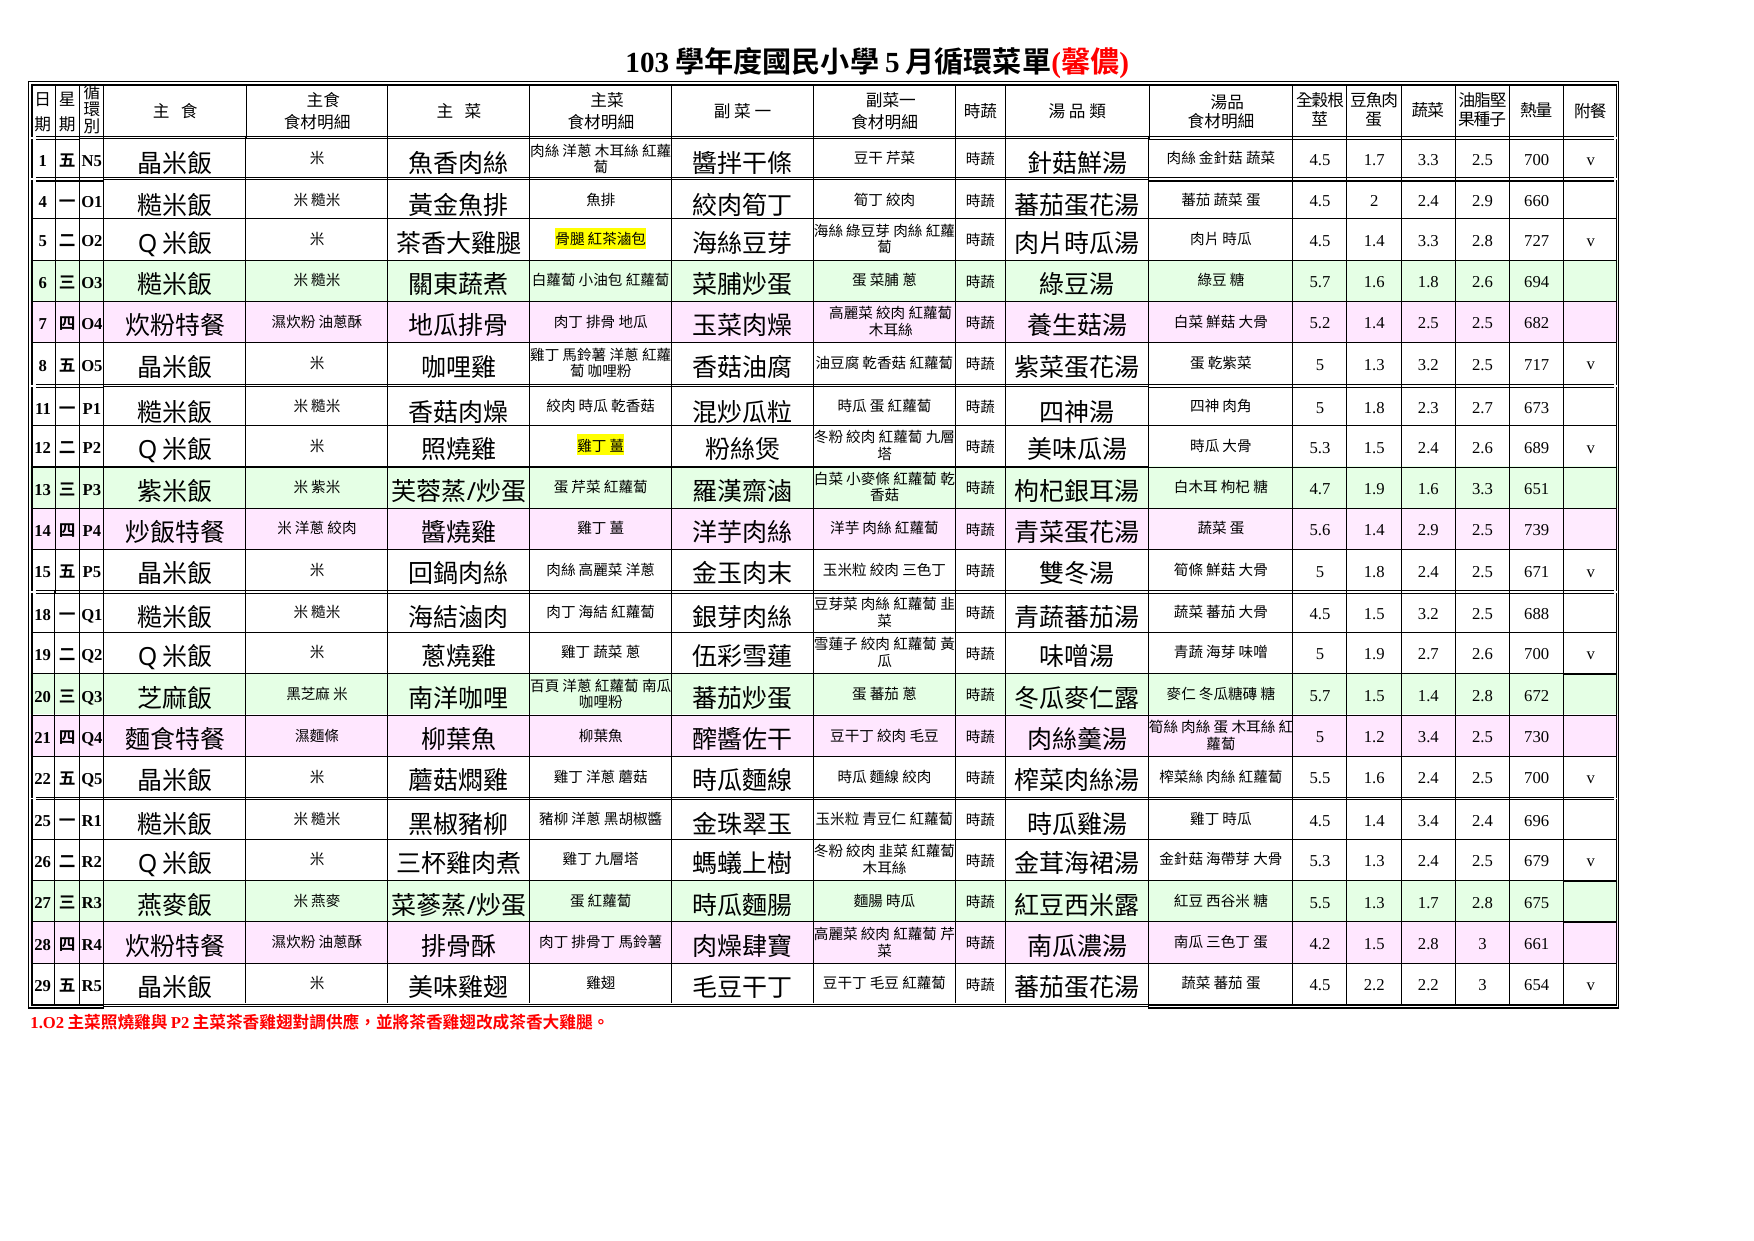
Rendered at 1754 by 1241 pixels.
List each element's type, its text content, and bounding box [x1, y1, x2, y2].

table_cell 730 [1510, 716, 1563, 756]
table_header 循 環 別 [80, 86, 103, 136]
table_cell 時蔬 [956, 509, 1005, 549]
table_cell 700 [1510, 633, 1563, 673]
table_header 主 食 [104, 86, 246, 136]
table_cell 紅豆 西谷米 糖 [1149, 881, 1292, 921]
table_cell 肉丁 排骨 地瓜 [530, 302, 671, 342]
table_cell 糙米飯 [104, 594, 245, 632]
table_cell Q1 [80, 594, 103, 632]
table_cell 玉米粒 絞肉 三色丁 [814, 550, 955, 590]
table_cell 3.4 [1402, 800, 1455, 838]
table_cell 蛋 紅蘿蔔 [530, 881, 671, 921]
table_cell 麥仁 冬瓜糖磚 糖 [1149, 674, 1292, 714]
table_cell v [1564, 633, 1616, 673]
table_cell 蕃茄蛋花湯 [1005, 964, 1148, 1004]
table_cell 5 [33, 219, 55, 259]
table_cell 651 [1510, 468, 1563, 508]
table_cell 2.8 [1456, 881, 1509, 921]
table_cell 麵食特餐 [104, 716, 245, 756]
table_cell 枸杞銀耳湯 [1006, 468, 1148, 508]
table_cell 榨菜肉絲湯 [1006, 757, 1148, 797]
table_cell 炒飯特餐 [104, 509, 245, 549]
table_cell 蔬菜 蛋 [1149, 509, 1292, 549]
table_cell Q米飯 [104, 219, 245, 259]
table_cell 27 [33, 881, 54, 921]
table_cell Q3 [80, 674, 103, 714]
table_cell 青蔬蕃茄湯 [1006, 594, 1148, 632]
table_cell 3.3 [1402, 219, 1455, 259]
table_cell 時蔬 [956, 881, 1005, 921]
table_cell Q2 [80, 633, 103, 673]
table_cell [1564, 468, 1616, 508]
table_cell 豆干丁 毛豆 紅蘿蔔 [813, 964, 955, 1004]
table_cell 時蔬 [956, 674, 1005, 714]
table_header 主菜 食材明細 [530, 86, 671, 136]
table_cell 2.5 [1456, 509, 1509, 549]
table_cell 香菇油腐 [672, 343, 813, 384]
table_cell 2.3 [1402, 388, 1455, 425]
table_cell [1564, 509, 1616, 549]
text 1.O2主菜照燒雞與P2主菜茶香雞翅對調供應，並將茶香雞翅改成茶香大雞腿。 [30, 1009, 1724, 1033]
table_cell 5.3 [1293, 840, 1346, 880]
table_cell 雞丁 薑 [530, 509, 671, 549]
table_cell 晶米飯 [104, 550, 245, 590]
table_cell [1564, 882, 1616, 921]
table_cell 米 糙米 [246, 261, 387, 301]
table_cell 炊粉特餐 [104, 302, 245, 342]
table_cell 螞蟻上樹 [672, 840, 813, 880]
table_cell 照燒雞 [388, 426, 529, 466]
table_cell 豆干丁 絞肉 毛豆 [814, 716, 955, 756]
table_cell 米 [246, 757, 387, 797]
table_cell 2.8 [1456, 674, 1509, 714]
table_cell 時蔬 [956, 550, 1005, 590]
table_cell 4.5 [1293, 800, 1346, 838]
table_cell 2.5 [1456, 302, 1509, 342]
table_cell 青菜蛋花湯 [1006, 509, 1148, 549]
table_cell 5.6 [1293, 509, 1346, 549]
table_header 湯品 食材明細 [1150, 86, 1292, 136]
table_cell 時瓜麵腸 [672, 881, 813, 921]
table_cell 南瓜 三色丁 蛋 [1149, 922, 1292, 963]
table_cell 1.8 [1347, 388, 1401, 425]
table_cell 關東蔬煮 [388, 261, 529, 301]
table_cell 醬拌干條 [672, 139, 813, 177]
table_cell 南洋咖哩 [388, 674, 529, 714]
table_cell 2.5 [1456, 757, 1509, 797]
table_cell 2 [1347, 182, 1401, 218]
table_cell 3.4 [1402, 716, 1455, 756]
table_cell 肉絲 洋蔥 木耳絲 紅蘿蔔 [530, 139, 671, 177]
table_cell 1.8 [1402, 261, 1455, 301]
table_cell 11 [30, 384, 55, 425]
table_cell 時蔬 [956, 800, 1005, 838]
table_cell 蕃茄 蔬菜 蛋 [1149, 182, 1292, 218]
table_cell N5 [80, 139, 103, 177]
table_header 附餐 [1564, 86, 1616, 136]
table_cell 筍丁 絞肉 [814, 180, 955, 218]
table_cell P3 [80, 468, 103, 508]
table_cell 7 [33, 302, 55, 342]
table_cell 8 [33, 343, 55, 384]
table_cell 654 [1510, 964, 1563, 1004]
table_cell 4.5 [1293, 140, 1346, 177]
table_cell 5.5 [1293, 881, 1346, 921]
table_cell 時蔬 [956, 716, 1005, 756]
table_cell 14 [33, 509, 55, 549]
table_cell v [1564, 757, 1616, 797]
table_cell 時蔬 [956, 594, 1005, 632]
table_cell 1.6 [1347, 757, 1401, 797]
table_cell 肉燥肆寶 [672, 922, 813, 963]
table_cell R5 [80, 964, 103, 1004]
table_cell 一 [56, 388, 79, 425]
table_cell 13 [33, 468, 55, 508]
table_cell 紫米飯 [104, 468, 245, 508]
table_cell 雞丁 洋蔥 蘑菇 [530, 757, 671, 797]
table_cell 毛豆干丁 [671, 964, 813, 1004]
table_header 油脂堅果種子 [1456, 86, 1509, 136]
table_cell 米 糙米 [246, 594, 387, 632]
table_cell 688 [1510, 594, 1563, 632]
table_cell 糙米飯 [104, 261, 245, 301]
table_cell [1564, 797, 1618, 838]
table_cell 2.2 [1347, 964, 1401, 1004]
table_cell 蛋 芹菜 紅蘿蔔 [530, 468, 671, 508]
table_cell 豬柳 洋蔥 黑胡椒醬 [530, 800, 671, 838]
table_cell Q5 [80, 757, 103, 797]
table_cell 18 [30, 590, 54, 632]
table_header 湯 品 類 [1006, 86, 1149, 136]
table_cell 4.5 [1293, 964, 1346, 1004]
table_cell 2.4 [1402, 182, 1455, 218]
table_cell 四神湯 [1006, 387, 1148, 425]
table_cell v [1564, 219, 1616, 259]
table_cell 玉菜肉燥 [672, 302, 813, 342]
table_cell 絞肉筍丁 [672, 180, 813, 218]
table_cell 時蔬 [956, 180, 1005, 218]
table_cell 時蔬 [956, 219, 1005, 259]
table_cell 4 [30, 177, 55, 218]
table_cell 豆芽菜 肉絲 紅蘿蔔 韭菜 [814, 594, 955, 632]
table_cell 一 [55, 594, 79, 632]
table_cell 雞丁 九層塔 [530, 840, 671, 880]
table_cell [1564, 716, 1616, 756]
table_cell 晶米飯 [104, 139, 245, 177]
table_cell 5 [1293, 550, 1346, 590]
table_cell 時瓜 大骨 [1149, 426, 1292, 466]
table_cell 2.4 [1402, 426, 1455, 466]
table_cell 4.5 [1293, 219, 1346, 259]
table_cell 高麗菜 絞肉 紅蘿蔔 木耳絲 [814, 302, 955, 342]
table_cell 味噌湯 [1006, 633, 1148, 673]
table_cell 19 [33, 633, 54, 673]
table_cell 紫菜蛋花湯 [1006, 343, 1148, 384]
table_header 日期 [33, 86, 55, 136]
table_cell 筍條 鮮菇 大骨 [1149, 550, 1292, 590]
table_cell Q米飯 [104, 426, 245, 466]
table_cell 5 [1293, 343, 1346, 384]
table_cell 米 洋蔥 絞肉 [246, 509, 387, 549]
table_cell 4.7 [1293, 468, 1346, 508]
table_cell 濕炊粉 油蔥酥 [246, 302, 387, 342]
table_cell 2.2 [1402, 964, 1455, 1004]
table_cell 五 [56, 140, 79, 177]
table_cell R1 [80, 800, 103, 838]
table_cell 蛋 蕃茄 蔥 [814, 674, 955, 714]
table_cell 黑芝麻 米 [246, 674, 387, 714]
text 103學年度國民小學5月循環菜單(馨儂) [30, 38, 1724, 81]
table_cell 2.5 [1456, 716, 1509, 756]
table_cell 五 [56, 550, 79, 590]
table_cell 洋芋肉絲 [672, 509, 813, 549]
table_header 熱量 [1510, 86, 1563, 136]
table_cell 1.7 [1347, 140, 1401, 177]
table_cell 養生菇湯 [1006, 302, 1148, 342]
table_cell R3 [80, 881, 103, 921]
table_cell 肉片時瓜湯 [1006, 219, 1148, 259]
table_cell 雞丁 時瓜 [1149, 800, 1292, 838]
table_cell 二 [56, 219, 79, 259]
table_cell 5 [1293, 388, 1346, 425]
table_cell v [1564, 550, 1616, 590]
table_cell 米 [246, 219, 387, 259]
table_cell 26 [33, 840, 54, 880]
table_cell 2.5 [1456, 840, 1509, 880]
table_cell R4 [80, 922, 103, 963]
table_cell 三杯雞肉煮 [388, 840, 529, 880]
table_cell 伍彩雪蓮 [672, 633, 813, 673]
table_cell 1.6 [1402, 468, 1455, 508]
table_cell 四 [56, 509, 79, 549]
table_cell 時蔬 [956, 757, 1005, 797]
table_cell 2.9 [1402, 509, 1455, 549]
table_cell 麵腸 時瓜 [814, 881, 955, 921]
table_cell 2.5 [1456, 550, 1509, 590]
table_cell 四 [56, 302, 79, 342]
table_cell 3.2 [1402, 343, 1455, 384]
table_header 豆魚肉蛋 [1347, 86, 1401, 136]
table_cell 739 [1510, 509, 1563, 549]
table_cell [1564, 302, 1616, 342]
table_cell 3 [1456, 922, 1509, 963]
table_cell 三 [56, 261, 79, 301]
table_cell 醬燒雞 [388, 509, 529, 549]
table_cell 白菜 鮮菇 大骨 [1149, 302, 1292, 342]
table_cell 1.3 [1347, 881, 1401, 921]
table_cell 雪蓮子 絞肉 紅蘿蔔 黃瓜 [814, 633, 955, 673]
table_cell 米 [246, 840, 387, 880]
table_cell 米 [246, 426, 387, 466]
table_header 主 菜 [388, 86, 529, 136]
table_cell P5 [80, 550, 103, 590]
table_cell [1564, 675, 1616, 714]
table_cell 地瓜排骨 [388, 302, 529, 342]
table_cell 米 燕麥 [246, 881, 387, 921]
table_cell 白蘿蔔 小油包 紅蘿蔔 [530, 261, 671, 301]
table_cell 二 [55, 840, 79, 880]
table_cell 柳葉魚 [388, 716, 529, 756]
table_cell 1.5 [1347, 426, 1401, 466]
table_cell P2 [80, 426, 103, 466]
table_cell 二 [56, 426, 79, 466]
table_cell 骨腿 紅茶滷包 [530, 219, 671, 259]
table_cell 肉丁 海結 紅蘿蔔 [530, 594, 671, 632]
table_cell 米 [246, 343, 387, 384]
table_cell 雞翅 [530, 964, 671, 1004]
table_cell 三 [56, 468, 79, 508]
table_cell 25 [30, 797, 54, 838]
table_cell 1.9 [1347, 633, 1401, 673]
table_cell v [1564, 136, 1618, 177]
table_cell 2.4 [1402, 840, 1455, 880]
table_cell 芙蓉蒸/炒蛋 [388, 468, 529, 508]
table_cell 29 [33, 964, 54, 1004]
table_cell 2.4 [1402, 757, 1455, 797]
table_cell 2.7 [1402, 633, 1455, 673]
table_cell 三 [55, 674, 79, 714]
table_cell 雙冬湯 [1006, 550, 1148, 590]
table_cell v [1564, 964, 1616, 1004]
table_cell 696 [1510, 800, 1563, 838]
table_cell 1.7 [1402, 881, 1455, 921]
table_cell 五 [55, 757, 79, 797]
table_cell 芝麻飯 [104, 674, 245, 714]
table_cell 肉絲 金針菇 蔬菜 [1149, 140, 1292, 177]
table_cell [1564, 177, 1618, 218]
table_cell Q米飯 [104, 840, 245, 880]
table_cell 海結滷肉 [388, 594, 529, 632]
table_cell 時瓜麵線 [672, 757, 813, 797]
table_cell 冬粉 絞肉 紅蘿蔔 九層塔 [814, 426, 955, 466]
table_cell 時蔬 [956, 387, 1005, 425]
table_cell 炊粉特餐 [104, 922, 245, 963]
table_cell 銀芽肉絲 [672, 594, 813, 632]
table_cell 金珠翠玉 [672, 800, 813, 838]
table_cell 一 [55, 800, 79, 838]
table_cell 671 [1510, 550, 1563, 590]
table_cell 米 糙米 [246, 387, 387, 425]
table_cell 時蔬 [956, 139, 1005, 177]
table_cell v [1564, 840, 1616, 880]
table_cell 香菇肉燥 [388, 387, 529, 425]
table_cell 肉絲羹湯 [1006, 716, 1148, 756]
table_cell 肉片 時瓜 [1149, 219, 1292, 259]
table_cell 4.5 [1293, 182, 1346, 218]
table_cell 1.4 [1347, 800, 1401, 838]
table_cell 混炒瓜粒 [672, 387, 813, 425]
table_cell 1.4 [1347, 219, 1401, 259]
table_cell 700 [1510, 140, 1563, 177]
table_cell 米 糙米 [246, 800, 387, 838]
table_cell 洋芋 肉絲 紅蘿蔔 [814, 509, 955, 549]
table_cell 時蔬 [956, 840, 1005, 880]
table_cell 1.8 [1347, 550, 1401, 590]
table_cell 海絲 綠豆芽 肉絲 紅蘿蔔 [814, 219, 955, 259]
table_cell 2.6 [1456, 633, 1509, 673]
table_cell 1.5 [1347, 674, 1401, 714]
table_cell 1.3 [1347, 840, 1401, 880]
table_cell 金茸海裙湯 [1006, 840, 1148, 880]
table_cell 冬粉 絞肉 韭菜 紅蘿蔔 木耳絲 [814, 840, 955, 880]
table_cell 時瓜 蛋 紅蘿蔔 [814, 387, 955, 425]
table_cell 油豆腐 乾香菇 紅蘿蔔 [814, 343, 955, 384]
table_cell 1 [30, 136, 55, 177]
table_cell 2.4 [1402, 550, 1455, 590]
table_cell 5 [1293, 716, 1346, 756]
table_cell 2.5 [1402, 302, 1455, 342]
table_cell 2.5 [1456, 594, 1509, 632]
table_cell 5.2 [1293, 302, 1346, 342]
table_cell 米 [246, 550, 387, 590]
table_cell 羅漢齋滷 [672, 468, 813, 508]
table_header 主食 食材明細 [247, 86, 387, 136]
table_cell 白菜 小麥條 紅蘿蔔 乾香菇 [814, 468, 955, 508]
table_cell 時蔬 [956, 302, 1005, 342]
table_cell 糙米飯 [104, 800, 245, 838]
table_cell O5 [80, 343, 103, 384]
table_cell v [1564, 426, 1616, 466]
table_cell O1 [80, 182, 103, 218]
table_cell 玉米粒 青豆仁 紅蘿蔔 [814, 800, 955, 838]
table_cell 12 [33, 426, 55, 466]
table_cell [1564, 261, 1616, 301]
table_cell 南瓜濃湯 [1006, 922, 1148, 963]
table_cell 黑椒豬柳 [388, 800, 529, 838]
table_header 星期 [56, 86, 79, 136]
table_cell 米 糙米 [246, 180, 387, 218]
table_cell 672 [1510, 674, 1563, 714]
table_cell 3.3 [1456, 468, 1509, 508]
table_cell 20 [33, 674, 54, 714]
table_cell 絞肉 時瓜 乾香菇 [530, 387, 671, 425]
table_cell 菜脯炒蛋 [672, 261, 813, 301]
table_cell 時蔬 [956, 633, 1005, 673]
table_cell 1.4 [1347, 509, 1401, 549]
table_cell 4.5 [1293, 594, 1346, 632]
table_cell 美味瓜湯 [1006, 426, 1148, 466]
table_cell 金針菇 海帶芽 大骨 [1149, 840, 1292, 880]
table_cell 2.6 [1456, 426, 1509, 466]
table_cell 時蔬 [956, 343, 1005, 384]
table_cell Q米飯 [104, 633, 245, 673]
table_cell 蛋 菜脯 蔥 [814, 261, 955, 301]
table_cell 冬瓜麥仁露 [1006, 674, 1148, 714]
table_cell P4 [80, 509, 103, 549]
table_cell 蕃茄蛋花湯 [1006, 180, 1148, 218]
table_cell 2.8 [1402, 922, 1455, 963]
table_cell 五 [55, 964, 79, 1004]
table_cell 700 [1510, 757, 1563, 797]
table_cell R2 [80, 840, 103, 880]
table_cell 時瓜 麵線 絞肉 [814, 757, 955, 797]
table_cell 米 [246, 964, 388, 1004]
table_cell 時蔬 [956, 922, 1005, 963]
table_cell 3.3 [1402, 140, 1455, 177]
table_cell 百頁 洋蔥 紅蘿蔔 南瓜 咖哩粉 [530, 674, 671, 714]
table_cell 694 [1510, 261, 1563, 301]
table_cell 蘑菇燜雞 [388, 757, 529, 797]
table_cell 3 [1456, 964, 1509, 1004]
table_cell 晶米飯 [104, 343, 245, 384]
table_cell 青蔬 海芽 味噌 [1149, 633, 1292, 673]
table_cell 雞丁 馬鈴薯 洋蔥 紅蘿蔔 咖哩粉 [530, 343, 671, 384]
table_cell 5.3 [1293, 426, 1346, 466]
table_cell 一 [56, 182, 79, 218]
table_cell 5 [1293, 633, 1346, 673]
table_cell 時蔬 [956, 261, 1005, 301]
table_cell 四 [55, 716, 79, 756]
table_cell O4 [80, 302, 103, 342]
table_cell 粉絲煲 [672, 426, 813, 466]
table_cell 1.5 [1347, 594, 1401, 632]
table_cell 米 紫米 [246, 468, 387, 508]
table_cell 綠豆湯 [1006, 261, 1148, 301]
table_cell 紅豆西米露 [1006, 881, 1148, 921]
table_cell 1.4 [1347, 302, 1401, 342]
table_cell 柳葉魚 [530, 716, 671, 756]
table_cell 蔥燒雞 [388, 633, 529, 673]
table_cell [1564, 384, 1618, 425]
table_cell 5.7 [1293, 261, 1346, 301]
table_cell [1564, 923, 1616, 963]
table_cell 三 [55, 881, 79, 921]
table_cell 717 [1510, 343, 1563, 384]
table_cell 660 [1510, 182, 1563, 218]
table_cell 時瓜雞湯 [1006, 800, 1148, 838]
table_cell 3.2 [1402, 594, 1455, 632]
table_cell 菜蔘蒸/炒蛋 [388, 881, 529, 921]
table_cell 白木耳 枸杞 糖 [1149, 468, 1292, 508]
table_cell 米 [246, 633, 387, 673]
table_cell 肉丁 排骨丁 馬鈴薯 [530, 922, 671, 963]
table_cell 晶米飯 [104, 757, 245, 797]
table_cell 金玉肉末 [672, 550, 813, 590]
table_cell 1.6 [1347, 261, 1401, 301]
table_header 副菜一 食材明細 [814, 86, 955, 136]
table_cell 糙米飯 [104, 180, 245, 218]
table_cell 海絲豆芽 [672, 219, 813, 259]
table_cell 1.5 [1347, 922, 1401, 963]
table_cell 高麗菜 絞肉 紅蘿蔔 芹菜 [814, 922, 955, 963]
table_cell 1.2 [1347, 716, 1401, 756]
table_header 時蔬 [956, 86, 1005, 136]
table_cell 蕃茄炒蛋 [672, 674, 813, 714]
table_cell 21 [33, 716, 54, 756]
table_cell 四 [55, 922, 79, 963]
table_cell 1.9 [1347, 468, 1401, 508]
table_cell 雞丁 薑 [530, 426, 671, 466]
table_cell 米 [246, 139, 387, 177]
table_cell 黃金魚排 [388, 180, 529, 218]
table_cell 時蔬 [956, 426, 1005, 466]
table_cell 5.7 [1293, 674, 1346, 714]
table_header 全穀根莖 [1293, 86, 1346, 136]
table_cell 茶香大雞腿腿 [388, 219, 529, 259]
table_cell 5.5 [1293, 757, 1346, 797]
table_cell 排骨酥 [388, 922, 529, 963]
table_cell 筍絲 肉絲 蛋 木耳絲 紅蘿蔔 [1149, 716, 1292, 756]
table_cell 1.3 [1347, 343, 1401, 384]
table_cell 2.7 [1456, 388, 1509, 425]
table_cell v [1564, 343, 1616, 384]
table_cell 28 [33, 922, 54, 963]
table_cell 蛋 乾紫菜 [1149, 343, 1292, 384]
table_cell 蔬菜 蕃茄 大骨 [1149, 594, 1292, 632]
table_cell P1 [80, 388, 103, 425]
table_cell 727 [1510, 219, 1563, 259]
table_cell 1.4 [1402, 674, 1455, 714]
table_cell 679 [1510, 840, 1563, 880]
table_cell 時蔬 [955, 964, 1005, 1004]
table_cell 魚排 [530, 180, 671, 218]
table_cell 醡醬佐干 [672, 716, 813, 756]
table_cell O3 [80, 261, 103, 301]
table_cell 2.8 [1456, 219, 1509, 259]
table_cell 2.6 [1456, 261, 1509, 301]
table_cell 675 [1510, 881, 1563, 921]
table_cell 673 [1510, 388, 1563, 425]
table_header 蔬菜 [1402, 86, 1455, 136]
table_cell 回鍋肉絲 [388, 550, 529, 590]
table_cell 6 [33, 261, 55, 301]
table_cell 雞丁 蔬菜 蔥 [530, 633, 671, 673]
table_cell 五 [56, 343, 79, 384]
table_cell 時蔬 [956, 468, 1005, 508]
table_cell [1564, 590, 1618, 632]
table_cell 肉絲 高麗菜 洋蔥 [530, 550, 671, 590]
table_cell 綠豆 糖 [1149, 261, 1292, 301]
table_cell 2.5 [1456, 343, 1509, 384]
table_cell Q4 [80, 716, 103, 756]
table_cell 二 [55, 633, 79, 673]
table_cell 晶米飯 [104, 964, 246, 1004]
table_cell 682 [1510, 302, 1563, 342]
table_cell 2.5 [1456, 140, 1509, 177]
table_cell 燕麥飯 [104, 881, 245, 921]
table_cell 美味雞翅 [388, 964, 529, 1004]
table_cell 濕麵條 [246, 716, 387, 756]
table_cell 2.9 [1456, 182, 1509, 218]
table_cell 針菇鮮湯 [1006, 139, 1148, 177]
table_header 副 菜 一 [672, 86, 813, 136]
table_cell 15 [33, 550, 55, 590]
table_cell 蔬菜 蕃茄 蛋 [1149, 964, 1292, 1004]
table_cell 咖哩雞 [388, 343, 529, 384]
table_cell 四神 肉角 [1149, 388, 1292, 425]
table_cell 689 [1510, 426, 1563, 466]
table_cell 榨菜絲 肉絲 紅蘿蔔 [1149, 757, 1292, 797]
table_cell 濕炊粉 油蔥酥 [246, 922, 387, 963]
table_cell 魚香肉絲 [388, 139, 529, 177]
table_cell 661 [1510, 922, 1563, 963]
table_cell 2.4 [1456, 800, 1509, 838]
table_cell O2 [80, 219, 103, 259]
table_cell 豆干 芹菜 [814, 139, 955, 177]
table_cell 4.2 [1293, 922, 1346, 963]
table_cell 糙米飯 [104, 387, 245, 425]
table_cell 22 [33, 757, 54, 797]
